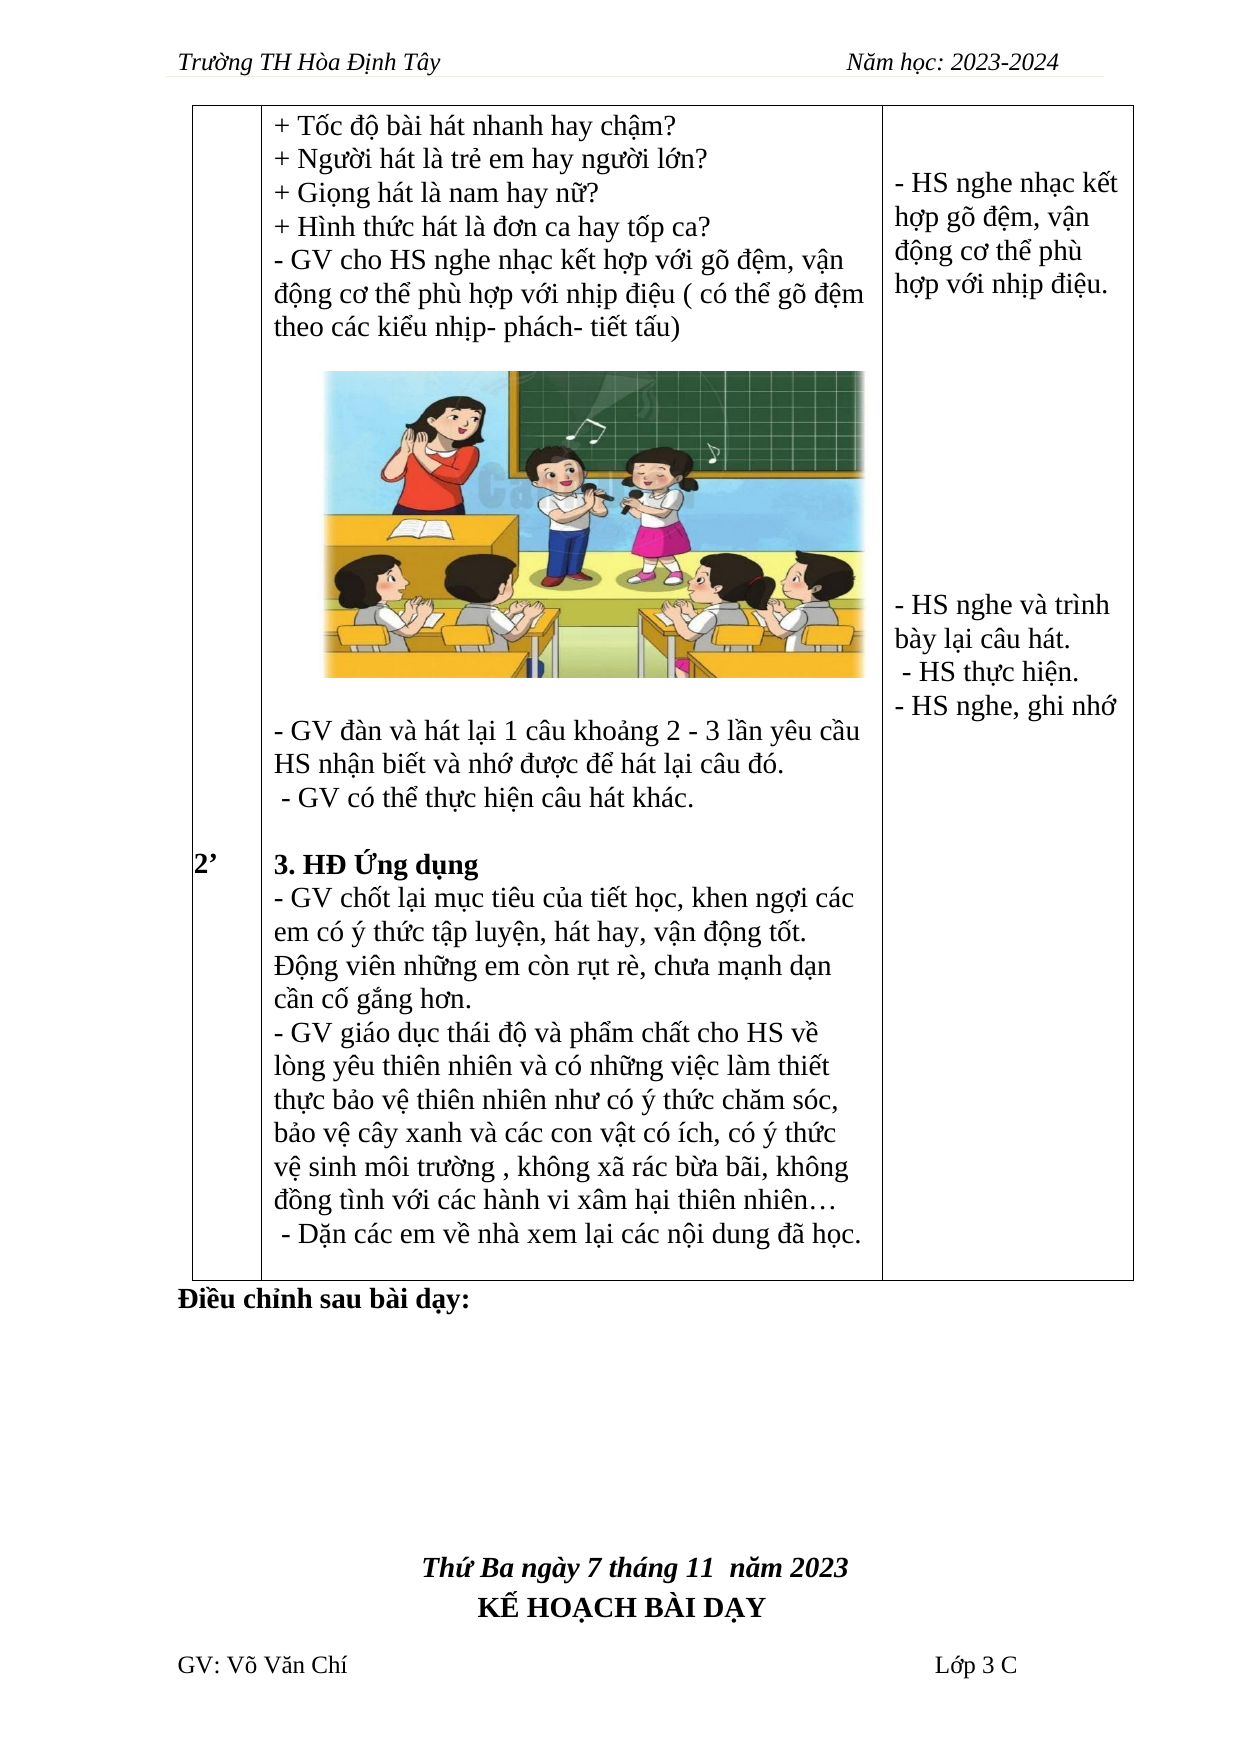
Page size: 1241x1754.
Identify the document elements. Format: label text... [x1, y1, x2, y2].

picture [317, 371, 871, 678]
text Điều chỉnh sau bài dạy: [177, 1281, 1093, 1314]
text KẾ HOẠCH BÀI DẠY [177, 1590, 1093, 1624]
text Thứ Ba ngày 7 tháng 11 năm 2023 [177, 1550, 1093, 1583]
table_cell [883, 106, 1133, 1280]
table_cell 3’ 18’ 12’ 2’ [193, 106, 261, 1280]
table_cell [262, 106, 882, 1280]
